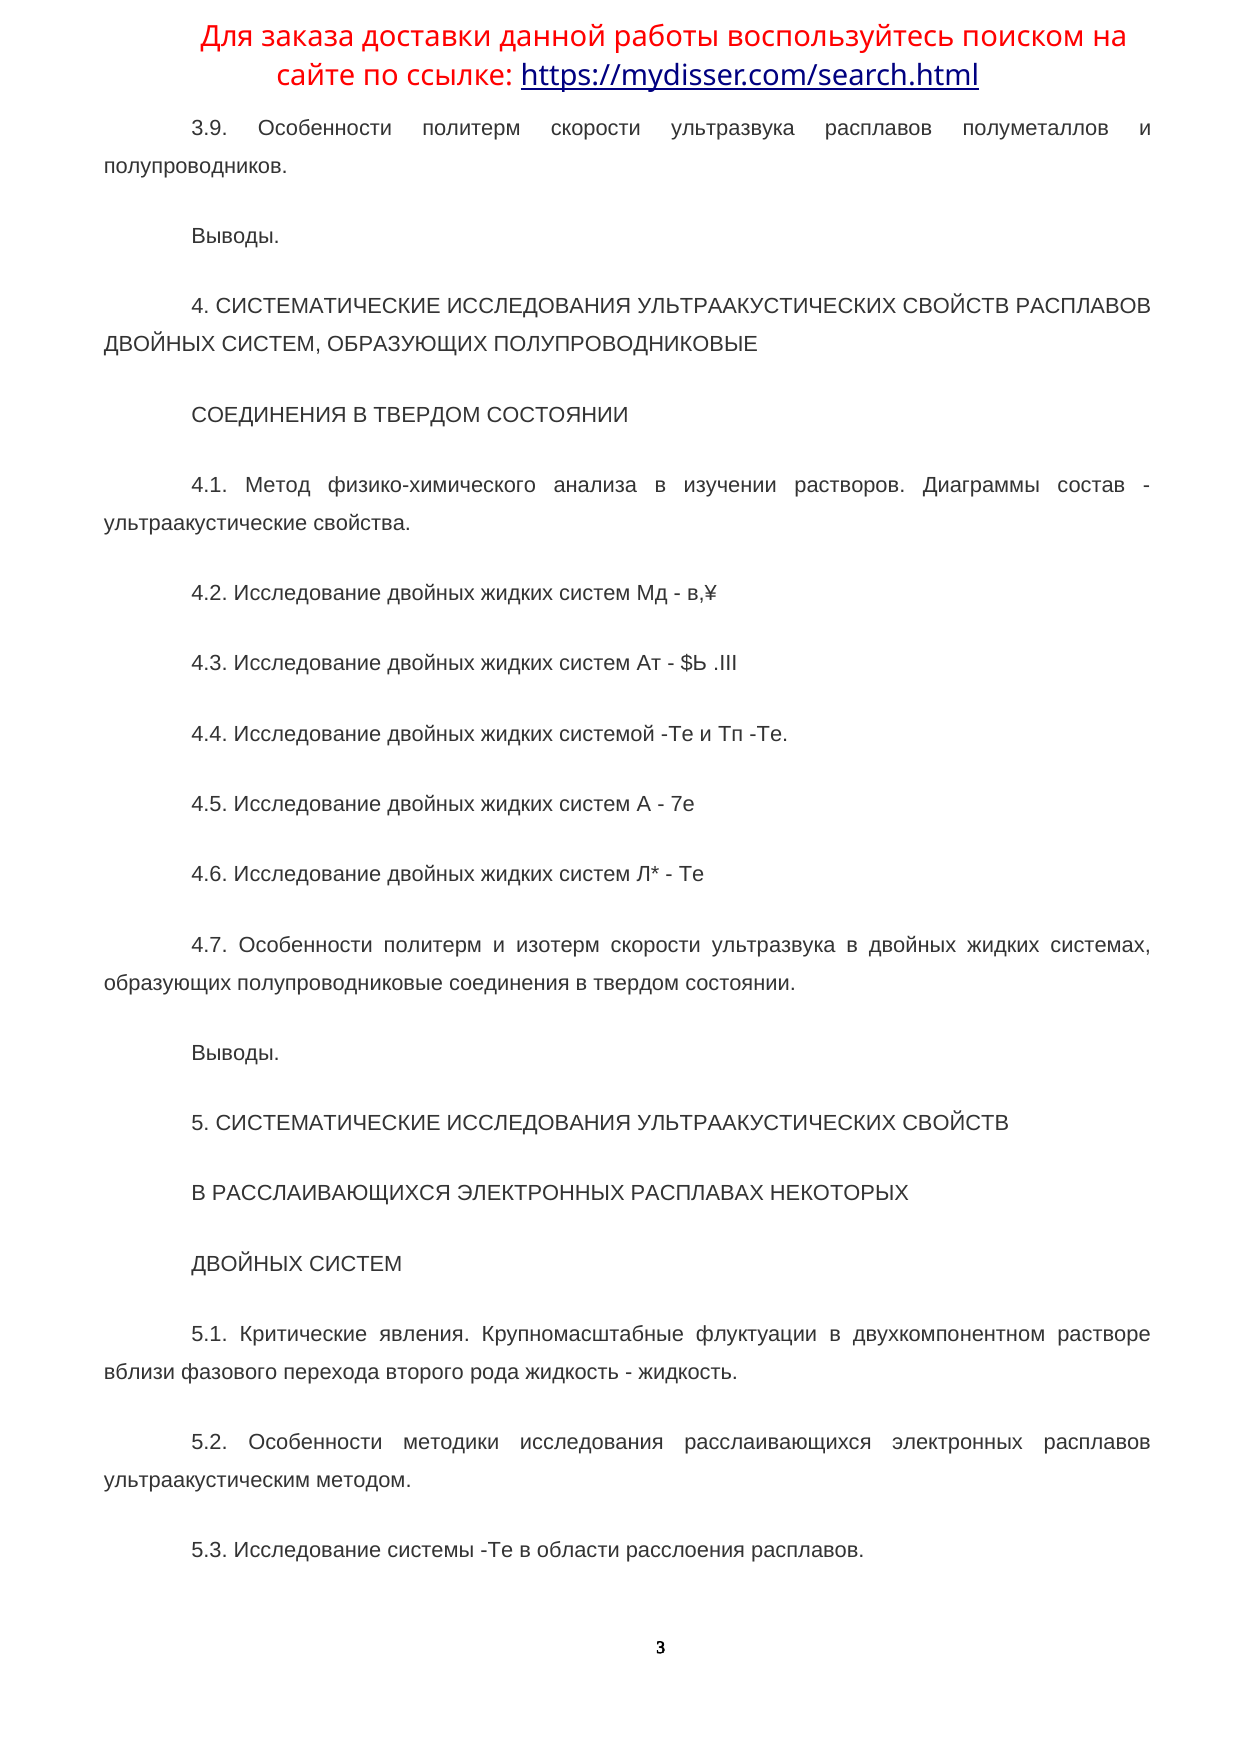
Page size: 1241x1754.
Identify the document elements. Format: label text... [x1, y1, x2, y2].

text 4.4. Исследование двойных жидких системой -Те и Тп -Те. [103, 721, 1152, 746]
text 5.3. Исследование системы -Те в области расслоения расплавов. [103, 1537, 1152, 1562]
text 5.1. Критические явления. Крупномасштабные флуктуации в двухкомпонентном растворе вблизи фазового перехода второго рода жидкость - жидкость. [103, 1321, 1152, 1384]
text СОЕДИНЕНИЯ В ТВЕРДОМ СОСТОЯНИИ [103, 402, 1152, 427]
text 4.2. Исследование двойных жидких систем Мд - в,¥ [103, 580, 1152, 605]
text ДВОЙНЫХ СИСТЕМ [103, 1251, 1152, 1276]
text 3.9. Особенности политерм скорости ультразвука расплавов полуметаллов и полупроводников. [103, 115, 1152, 178]
text 4.6. Исследование двойных жидких систем Л* - Те [103, 861, 1152, 886]
text Выводы. [103, 1040, 1152, 1065]
text 4. СИСТЕМАТИЧЕСКИЕ ИССЛЕДОВАНИЯ УЛЬТРААКУСТИЧЕСКИХ СВОЙСТВ РАСПЛАВОВ ДВОЙНЫХ СИСТЕМ, ОБРАЗУЮЩИХ ПОЛУПРОВОДНИКОВЫЕ [103, 293, 1152, 356]
text 4.1. Метод физико-химического анализа в изучении растворов. Диаграммы состав - ультраакустические свойства. [103, 472, 1152, 535]
text 5.2. Особенности методики исследования расслаивающихся электронных расплавов ультраакустическим методом. [103, 1429, 1152, 1492]
text В РАССЛАИВАЮЩИХСЯ ЭЛЕКТРОННЫХ РАСПЛАВАХ НЕКОТОРЫХ [103, 1180, 1152, 1206]
text 4.7. Особенности политерм и изотерм скорости ультразвука в двойных жидких системах, образующих полупроводниковые соединения в твердом состоянии. [103, 932, 1152, 994]
text Выводы. [103, 223, 1152, 248]
text 4.3. Исследование двойных жидких систем Ат - $Ь .III [103, 650, 1152, 676]
text 5. СИСТЕМАТИЧЕСКИЕ ИССЛЕДОВАНИЯ УЛЬТРААКУСТИЧЕСКИХ СВОЙСТВ [103, 1110, 1152, 1135]
text 4.5. Исследование двойных жидких систем А - 7е [103, 791, 1152, 816]
